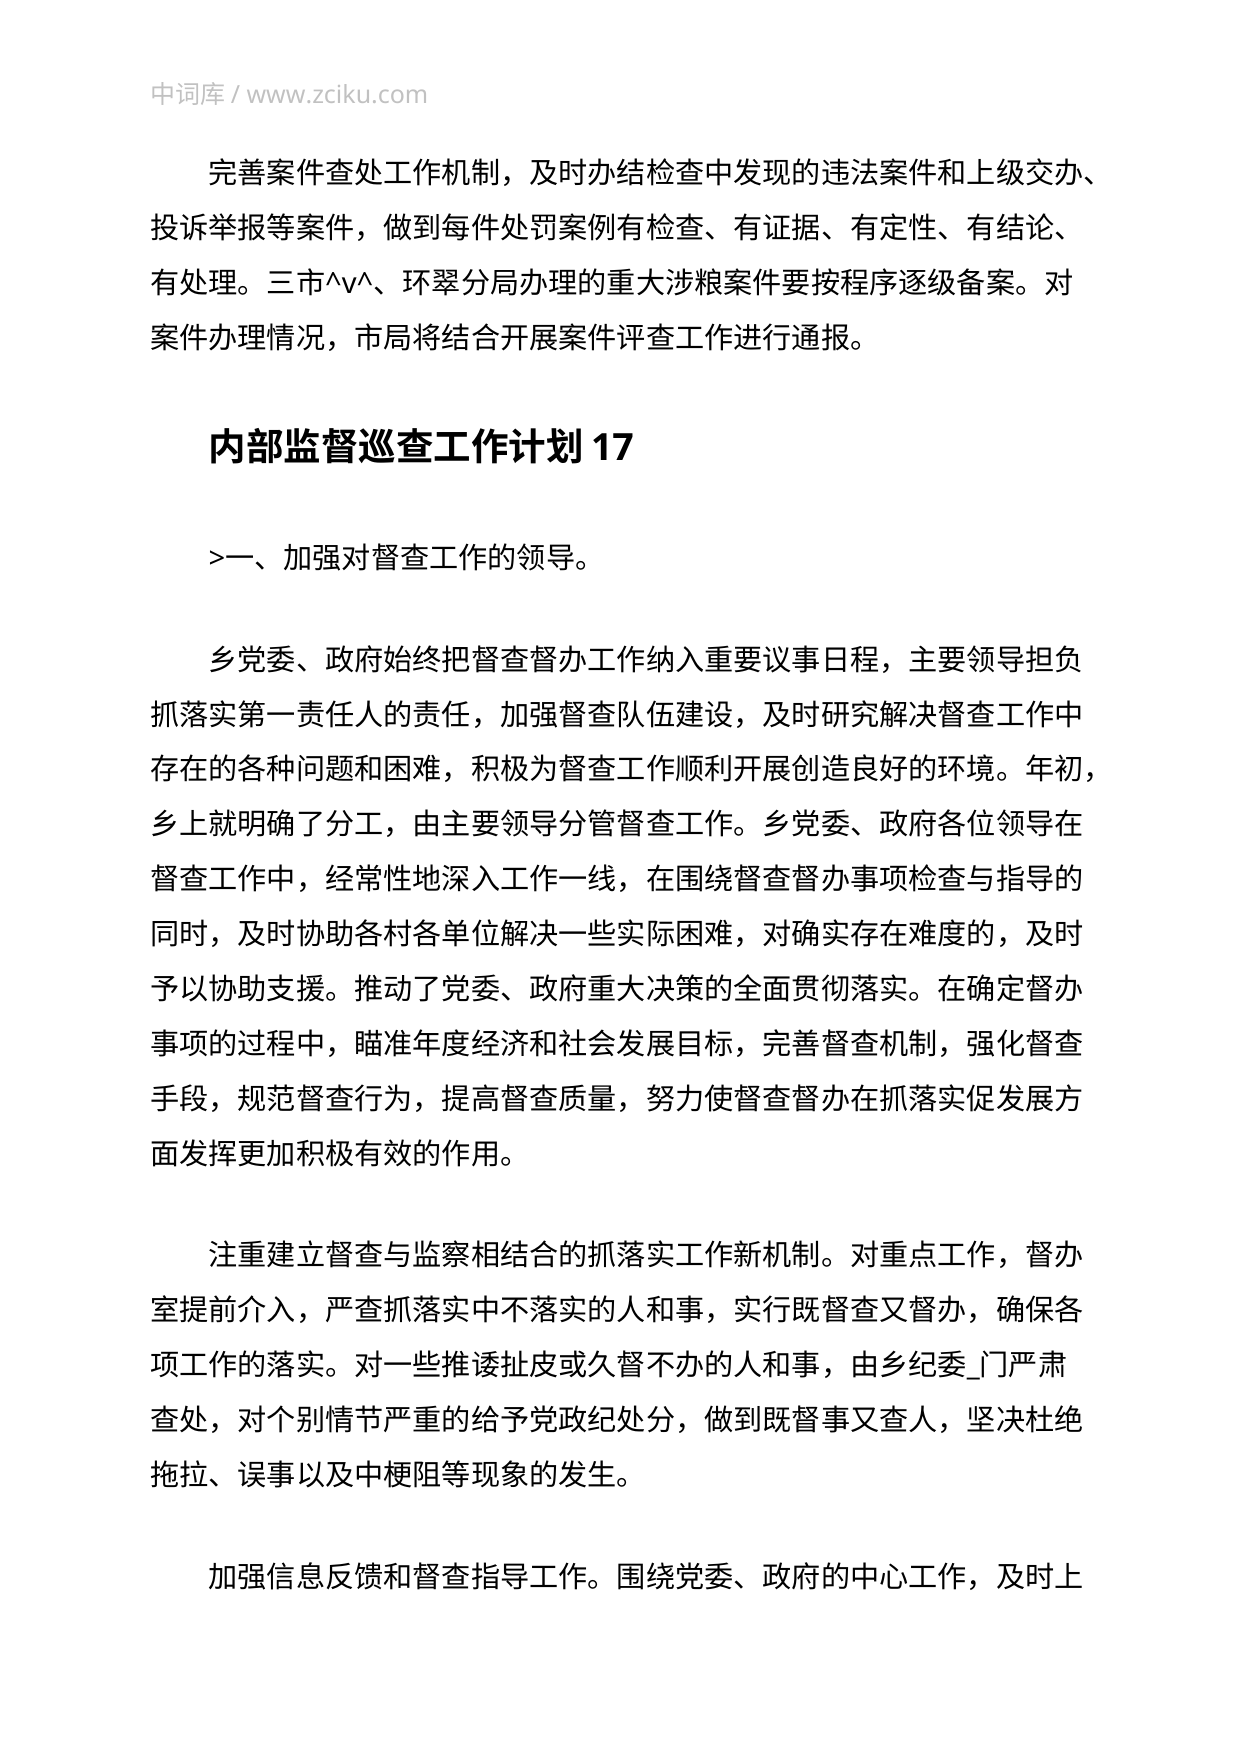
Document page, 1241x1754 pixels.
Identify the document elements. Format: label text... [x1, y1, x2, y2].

text >一、加强对督查工作的领导。 [150, 534, 1090, 577]
text 乡党委、政府始终把督查督办工作纳入重要议事日程，主要领导担负抓落实第一责任人的责任，加强督查队伍建设，及时研究解决督查工作中存在的各种问题和困难，积极为督查工作顺利开展创造良好的环境。年初，乡上就明确了分工，由主要领导分管督查工作。乡党委、政府各位领导在督查工作中，经常性地深入工作一线，在围绕督查督办事项检查与指导的同时，及时协助各村各单位解决一些实际困难，对确实存在难度的，及时予以协助支援。推动了党委、政府重大决策的全面贯彻落实。在确定督办事项的过程中，瞄准年度经济和社会发展目标，完善督查机制，强化督查手段，规范督查行为，提高督查质量，努力使督查督办在抓落实促发展方面发挥更加积极有效的作用。 [150, 636, 1090, 1172]
text 完善案件查处工作机制，及时办结检查中发现的违法案件和上级交办、投诉举报等案件，做到每件处罚案例有检查、有证据、有定性、有结论、有处理。三市^v^、环翠分局办理的重大涉粮案件要按程序逐级备案。对案件办理情况，市局将结合开展案件评查工作进行通报。 [150, 150, 1090, 357]
text 内部监督巡查工作计划17 [150, 417, 1090, 471]
text 注重建立督查与监察相结合的抓落实工作新机制。对重点工作，督办室提前介入，严查抓落实中不落实的人和事，实行既督查又督办，确保各项工作的落实。对一些推诿扯皮或久督不办的人和事，由乡纪委_门严肃查处，对个别情节严重的给予党政纪处分，做到既督事又查人，坚决杜绝拖拉、误事以及中梗阻等现象的发生。 [150, 1232, 1090, 1494]
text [150, 1553, 1090, 1596]
